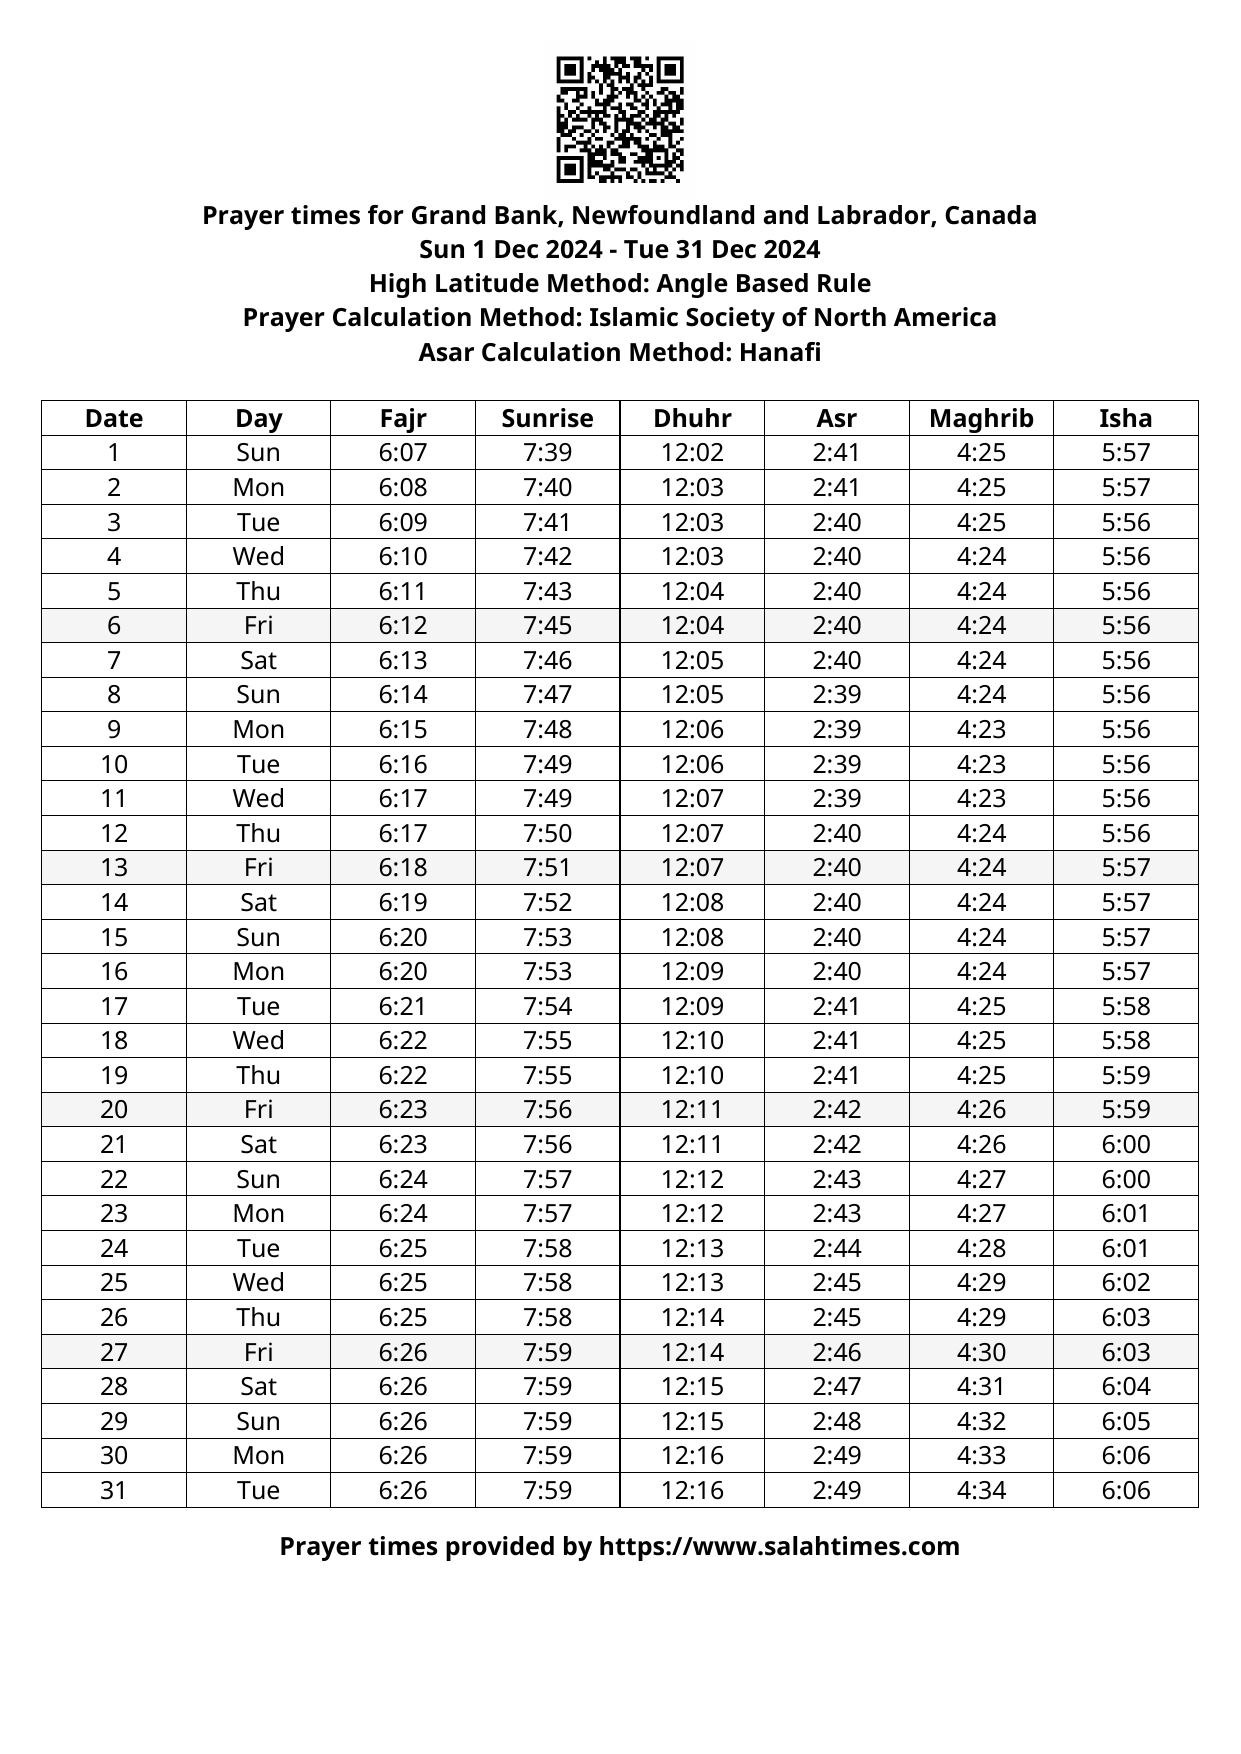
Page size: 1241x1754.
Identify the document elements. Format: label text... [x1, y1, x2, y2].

table_cell 4:26 [910, 1093, 1053, 1126]
table_cell 2:42 [765, 1127, 909, 1161]
table_cell Tue [187, 505, 330, 538]
table_cell Sun [187, 436, 330, 469]
table_cell Sat [187, 1369, 330, 1403]
table_cell 17 [42, 989, 186, 1022]
table_cell 2:39 [765, 712, 909, 746]
table_cell 4:31 [910, 1369, 1053, 1403]
table_cell 4:28 [910, 1231, 1053, 1264]
table_cell 5:56 [1054, 816, 1198, 849]
table_cell 6:22 [331, 1058, 475, 1092]
text High Latitude Method: Angle Based Rule [42, 266, 1198, 300]
table_cell Thu [187, 574, 330, 607]
table_cell 6:10 [331, 539, 475, 573]
table_cell 5:57 [1054, 920, 1198, 953]
table_cell 7:46 [476, 643, 619, 677]
table_cell Sun [187, 1404, 330, 1437]
table_header Maghrib [910, 401, 1053, 434]
table_cell 4:24 [910, 678, 1053, 711]
table_cell 6:26 [331, 1335, 475, 1368]
table_cell 18 [42, 1024, 186, 1057]
table_cell 5:56 [1054, 643, 1198, 677]
table_cell 5:56 [1054, 712, 1198, 746]
table_cell Tue [187, 989, 330, 1022]
table_cell 5 [42, 574, 186, 607]
table_cell 5:56 [1054, 539, 1198, 573]
table_cell 11 [42, 781, 186, 815]
table_cell 2:40 [765, 609, 909, 642]
table_cell 4:27 [910, 1162, 1053, 1195]
table_cell 7:42 [476, 539, 619, 573]
table_cell 6:26 [331, 1369, 475, 1403]
table_cell 12:06 [621, 747, 764, 780]
table_cell 7:53 [476, 920, 619, 953]
table_cell 5:58 [1054, 1024, 1198, 1057]
table_cell 12:16 [621, 1439, 764, 1472]
table_cell Tue [187, 1231, 330, 1264]
table_cell 7:58 [476, 1300, 619, 1334]
table_cell 30 [42, 1439, 186, 1472]
table_cell 7:57 [476, 1162, 619, 1195]
table_cell 6:26 [331, 1439, 475, 1472]
table_cell 4:25 [910, 505, 1053, 538]
table_cell 7:59 [476, 1404, 619, 1437]
table_cell Wed [187, 1266, 330, 1299]
table_cell 19 [42, 1058, 186, 1092]
table_cell Sun [187, 678, 330, 711]
table_cell 5:57 [1054, 851, 1198, 884]
table_cell 12 [42, 816, 186, 849]
table_cell 29 [42, 1404, 186, 1437]
table_cell 6:08 [331, 470, 475, 504]
table_cell 6:06 [1054, 1473, 1198, 1507]
table_cell 12:07 [621, 816, 764, 849]
table_cell 12:14 [621, 1300, 764, 1334]
table_cell 25 [42, 1266, 186, 1299]
table_cell 4:33 [910, 1439, 1053, 1472]
table_cell 6:22 [331, 1024, 475, 1057]
table_cell 6:20 [331, 954, 475, 988]
table_cell Sat [187, 1127, 330, 1161]
table_cell 4:24 [910, 920, 1053, 953]
table_cell 6:20 [331, 920, 475, 953]
table_cell 4:29 [910, 1300, 1053, 1334]
table_cell 6:00 [1054, 1162, 1198, 1195]
text Sun 1 Dec 2024 - Tue 31 Dec 2024 [42, 232, 1198, 266]
picture [542, 41, 699, 198]
table_cell 6:09 [331, 505, 475, 538]
table_cell 27 [42, 1335, 186, 1368]
table_cell 2:39 [765, 781, 909, 815]
table_cell Sun [187, 1162, 330, 1195]
table_cell 6:23 [331, 1127, 475, 1161]
table_cell Wed [187, 539, 330, 573]
table_cell Fri [187, 609, 330, 642]
table_cell 6:07 [331, 436, 475, 469]
table_cell 2:40 [765, 643, 909, 677]
table_cell 6:14 [331, 678, 475, 711]
table_cell Mon [187, 1196, 330, 1230]
table_cell 5:56 [1054, 747, 1198, 780]
table_cell 9 [42, 712, 186, 746]
table_cell 12:03 [621, 470, 764, 504]
table_cell Fri [187, 851, 330, 884]
table_cell 6:18 [331, 851, 475, 884]
table_cell 7:40 [476, 470, 619, 504]
table_cell 6:26 [331, 1473, 475, 1507]
table_cell 6:12 [331, 609, 475, 642]
table_cell 2:43 [765, 1162, 909, 1195]
table_cell 7:58 [476, 1266, 619, 1299]
table_cell 7:47 [476, 678, 619, 711]
table_cell 4:24 [910, 851, 1053, 884]
table_cell 6:01 [1054, 1231, 1198, 1264]
table_cell 7:55 [476, 1024, 619, 1057]
table_cell Tue [187, 1473, 330, 1507]
table_cell 12:07 [621, 781, 764, 815]
table_cell 6:17 [331, 781, 475, 815]
table_cell 6:05 [1054, 1404, 1198, 1437]
table_cell 20 [42, 1093, 186, 1126]
table_cell 2:40 [765, 920, 909, 953]
table_cell 12:03 [621, 539, 764, 573]
table_cell 7:50 [476, 816, 619, 849]
table_cell 4:24 [910, 539, 1053, 573]
table_cell 4:24 [910, 574, 1053, 607]
table_cell 2:40 [765, 885, 909, 919]
table_cell 7:53 [476, 954, 619, 988]
table_cell 4:25 [910, 1058, 1053, 1092]
table_cell 2:40 [765, 574, 909, 607]
table_cell 12:16 [621, 1473, 764, 1507]
table_cell 12:10 [621, 1058, 764, 1092]
table_header Sunrise [476, 401, 619, 434]
table_cell Wed [187, 1024, 330, 1057]
table_cell 6:04 [1054, 1369, 1198, 1403]
table_cell 2:42 [765, 1093, 909, 1126]
table_cell 5:57 [1054, 954, 1198, 988]
table_cell 6:03 [1054, 1335, 1198, 1368]
table_cell 5:56 [1054, 609, 1198, 642]
table_cell 24 [42, 1231, 186, 1264]
table_cell Fri [187, 1093, 330, 1126]
table_cell 7:45 [476, 609, 619, 642]
table_cell 4:25 [910, 1024, 1053, 1057]
table_cell Mon [187, 712, 330, 746]
table_cell 3 [42, 505, 186, 538]
table_cell 22 [42, 1162, 186, 1195]
table_cell Thu [187, 816, 330, 849]
table_cell 12:15 [621, 1404, 764, 1437]
table_cell 7:59 [476, 1369, 619, 1403]
table_cell 6:00 [1054, 1127, 1198, 1161]
table_cell 6:15 [331, 712, 475, 746]
table_cell 7:57 [476, 1196, 619, 1230]
table_cell 7:56 [476, 1127, 619, 1161]
table_cell 23 [42, 1196, 186, 1230]
table_cell 2:44 [765, 1231, 909, 1264]
table_cell 6:17 [331, 816, 475, 849]
table_cell 4:30 [910, 1335, 1053, 1368]
table_cell 12:13 [621, 1231, 764, 1264]
table_cell 7:49 [476, 747, 619, 780]
table_cell 2:40 [765, 954, 909, 988]
table_cell 7:43 [476, 574, 619, 607]
text Prayer Calculation Method: Islamic Society of North America [42, 300, 1198, 334]
table_cell Wed [187, 781, 330, 815]
table_cell Fri [187, 1335, 330, 1368]
table_cell 31 [42, 1473, 186, 1507]
table_cell 6:06 [1054, 1439, 1198, 1472]
table_cell 2:45 [765, 1266, 909, 1299]
table_cell 7 [42, 643, 186, 677]
table_cell 12:04 [621, 609, 764, 642]
table_cell 2:41 [765, 1058, 909, 1092]
table_cell 2:40 [765, 505, 909, 538]
table_cell 7:56 [476, 1093, 619, 1126]
text Prayer times provided by https://www.salahtimes.com [42, 1528, 1198, 1563]
table_header Day [187, 401, 330, 434]
table_cell 10 [42, 747, 186, 780]
table_cell 12:11 [621, 1127, 764, 1161]
table_cell 6:25 [331, 1231, 475, 1264]
table_cell 4:32 [910, 1404, 1053, 1437]
table_cell 12:04 [621, 574, 764, 607]
table_cell 28 [42, 1369, 186, 1403]
table_cell 12:13 [621, 1266, 764, 1299]
table_cell Mon [187, 470, 330, 504]
table_cell 6:21 [331, 989, 475, 1022]
table_header Dhuhr [621, 401, 764, 434]
table_cell Sat [187, 885, 330, 919]
table_cell 7:41 [476, 505, 619, 538]
table_cell 2:41 [765, 989, 909, 1022]
table_cell 7:55 [476, 1058, 619, 1092]
table_cell 4:23 [910, 781, 1053, 815]
table_cell 7:58 [476, 1231, 619, 1264]
table_cell 6 [42, 609, 186, 642]
table_cell Sun [187, 920, 330, 953]
table_cell 4:23 [910, 712, 1053, 746]
table_cell 4:24 [910, 885, 1053, 919]
table_cell 4 [42, 539, 186, 573]
table_cell 4:24 [910, 954, 1053, 988]
table_cell 2:49 [765, 1473, 909, 1507]
table_cell 26 [42, 1300, 186, 1334]
table_cell 4:25 [910, 436, 1053, 469]
table_cell Mon [187, 1439, 330, 1472]
table_cell 6:16 [331, 747, 475, 780]
table_cell 2:40 [765, 816, 909, 849]
table_cell 16 [42, 954, 186, 988]
table_cell 5:56 [1054, 574, 1198, 607]
table_cell 5:57 [1054, 470, 1198, 504]
table_cell 21 [42, 1127, 186, 1161]
table_cell 13 [42, 851, 186, 884]
table_cell 4:23 [910, 747, 1053, 780]
table_cell 12:07 [621, 851, 764, 884]
table_cell Thu [187, 1058, 330, 1092]
table_cell 2:41 [765, 470, 909, 504]
table_cell 2:49 [765, 1439, 909, 1472]
table_cell 4:25 [910, 470, 1053, 504]
table_cell 7:59 [476, 1335, 619, 1368]
table_cell 6:02 [1054, 1266, 1198, 1299]
table_cell 12:12 [621, 1196, 764, 1230]
table_cell 7:54 [476, 989, 619, 1022]
table_cell 12:08 [621, 920, 764, 953]
table_header Isha [1054, 401, 1198, 434]
table_cell 6:25 [331, 1300, 475, 1334]
table_cell 12:03 [621, 505, 764, 538]
table_cell 12:14 [621, 1335, 764, 1368]
table_cell 4:26 [910, 1127, 1053, 1161]
table_cell 15 [42, 920, 186, 953]
table_cell 5:56 [1054, 505, 1198, 538]
table_cell 12:09 [621, 989, 764, 1022]
table_header Fajr [331, 401, 475, 434]
table_cell Sat [187, 643, 330, 677]
table_cell 2:48 [765, 1404, 909, 1437]
table_cell 7:59 [476, 1439, 619, 1472]
table_cell 2:40 [765, 851, 909, 884]
table_cell 7:48 [476, 712, 619, 746]
table_cell 12:05 [621, 678, 764, 711]
table_cell 5:58 [1054, 989, 1198, 1022]
table_header Asr [765, 401, 909, 434]
table_cell 4:27 [910, 1196, 1053, 1230]
table_cell 7:59 [476, 1473, 619, 1507]
table_cell 2 [42, 470, 186, 504]
table_cell 2:41 [765, 1024, 909, 1057]
table_cell Tue [187, 747, 330, 780]
table_cell 12:09 [621, 954, 764, 988]
table_cell 5:59 [1054, 1058, 1198, 1092]
text Prayer times for Grand Bank, Newfoundland and Labrador, Canada [42, 198, 1198, 232]
table_cell 2:40 [765, 539, 909, 573]
table_cell 6:23 [331, 1093, 475, 1126]
table_cell 2:45 [765, 1300, 909, 1334]
table_cell 8 [42, 678, 186, 711]
table_cell 2:39 [765, 747, 909, 780]
table_cell 12:11 [621, 1093, 764, 1126]
table_cell 7:52 [476, 885, 619, 919]
table_cell Thu [187, 1300, 330, 1334]
table_cell 6:25 [331, 1266, 475, 1299]
table_cell 4:34 [910, 1473, 1053, 1507]
table_cell 2:41 [765, 436, 909, 469]
table_cell 12:06 [621, 712, 764, 746]
table_cell 5:56 [1054, 781, 1198, 815]
table_cell Mon [187, 954, 330, 988]
table_cell 6:03 [1054, 1300, 1198, 1334]
table_cell 2:39 [765, 678, 909, 711]
table_header Date [42, 401, 186, 434]
table_cell 12:08 [621, 885, 764, 919]
table_cell 5:56 [1054, 678, 1198, 711]
table_cell 2:43 [765, 1196, 909, 1230]
table_cell 12:10 [621, 1024, 764, 1057]
table_cell 12:05 [621, 643, 764, 677]
table_cell 12:02 [621, 436, 764, 469]
table_cell 4:29 [910, 1266, 1053, 1299]
table_cell 7:39 [476, 436, 619, 469]
table_cell 7:51 [476, 851, 619, 884]
table_cell 4:25 [910, 989, 1053, 1022]
table_cell 5:59 [1054, 1093, 1198, 1126]
table_cell 14 [42, 885, 186, 919]
table_cell 12:15 [621, 1369, 764, 1403]
table_cell 2:46 [765, 1335, 909, 1368]
table_cell 6:01 [1054, 1196, 1198, 1230]
table_cell 7:49 [476, 781, 619, 815]
table_cell 6:13 [331, 643, 475, 677]
table_cell 2:47 [765, 1369, 909, 1403]
table_cell 12:12 [621, 1162, 764, 1195]
table_cell 6:24 [331, 1162, 475, 1195]
table_cell 4:24 [910, 609, 1053, 642]
table_cell 1 [42, 436, 186, 469]
table_cell 4:24 [910, 816, 1053, 849]
text Asar Calculation Method: Hanafi [42, 334, 1198, 368]
table_cell 6:11 [331, 574, 475, 607]
table_cell 5:57 [1054, 885, 1198, 919]
table_cell 4:24 [910, 643, 1053, 677]
table_cell 6:19 [331, 885, 475, 919]
table_cell 5:57 [1054, 436, 1198, 469]
table_cell 6:24 [331, 1196, 475, 1230]
table_cell 6:26 [331, 1404, 475, 1437]
